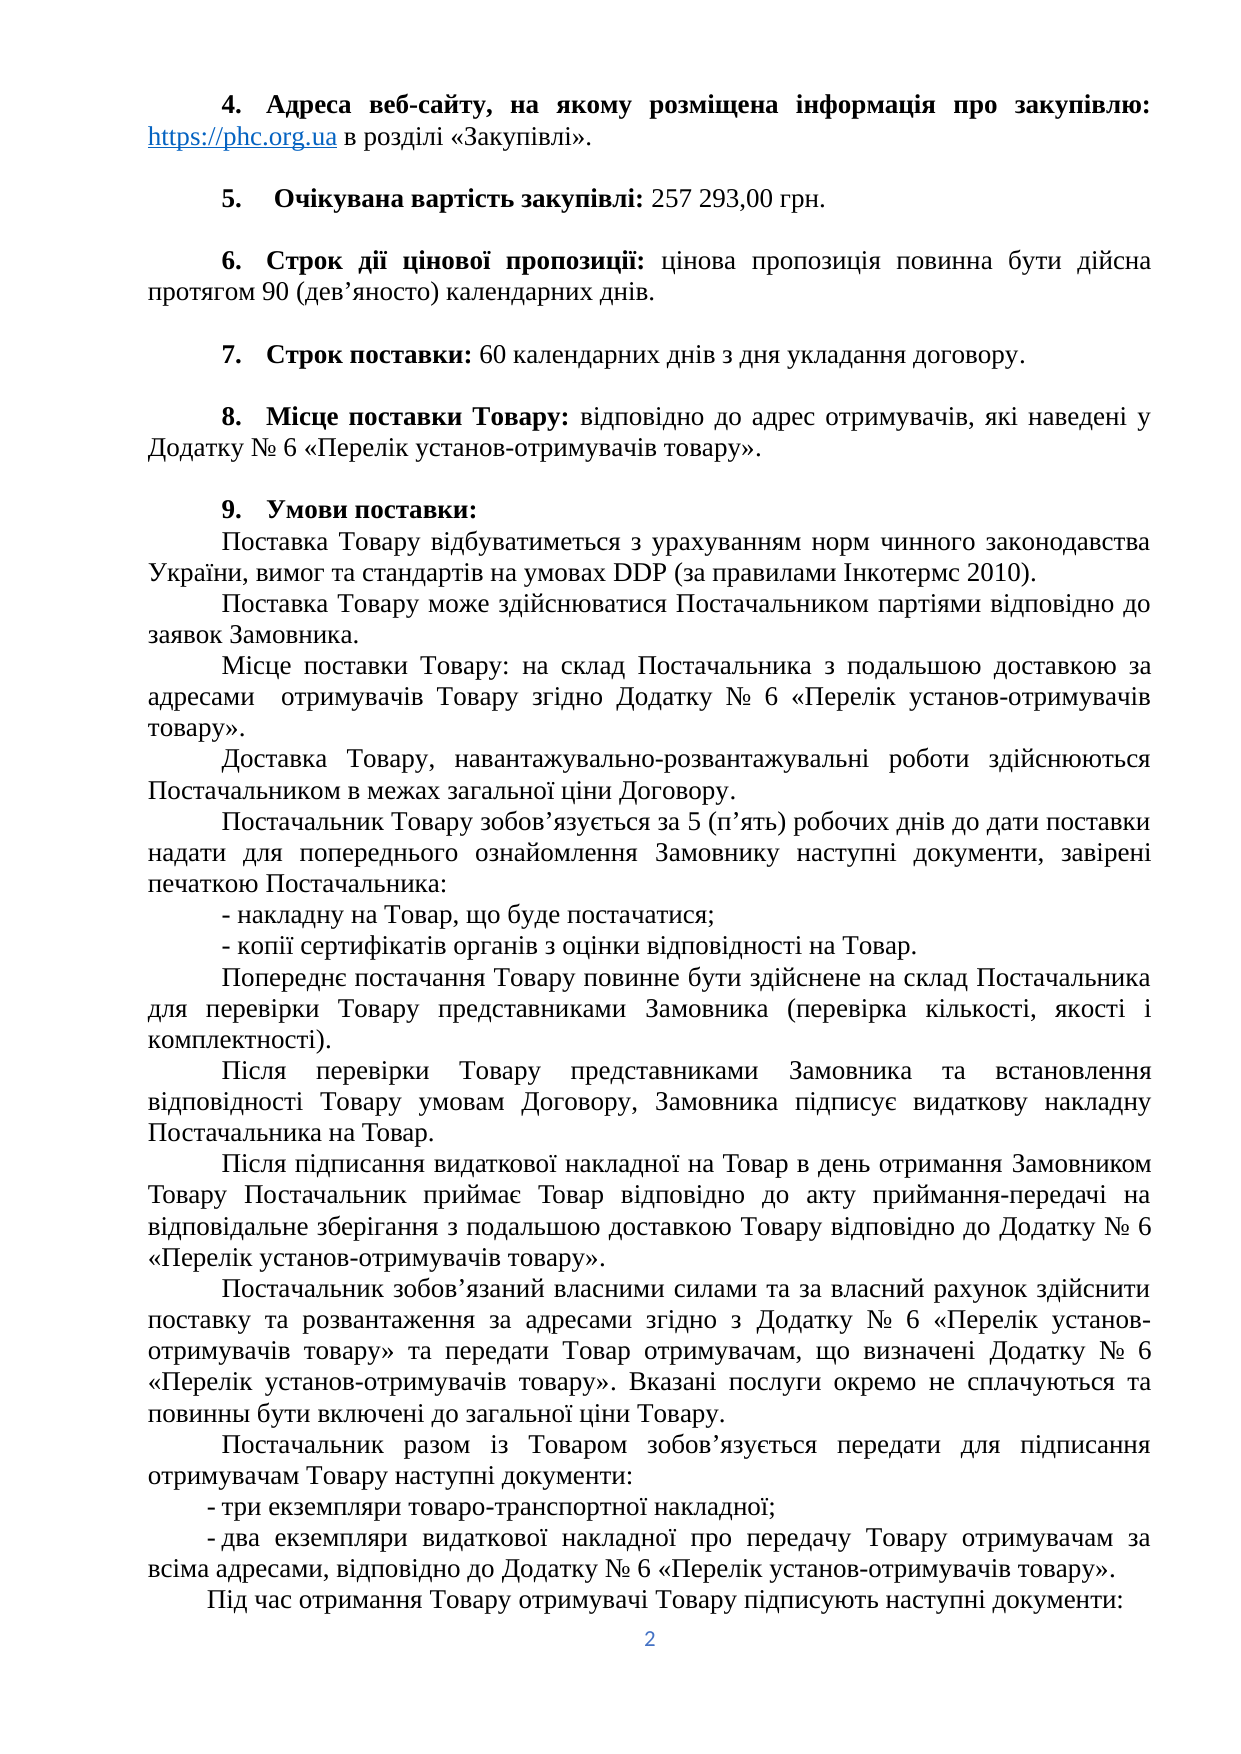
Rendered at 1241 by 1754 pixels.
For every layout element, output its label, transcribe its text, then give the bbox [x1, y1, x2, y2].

list Умови поставки: [148, 493, 1152, 524]
text Попереднє постачання Товару повинне бути здійснене на склад Постачальника для перевірки Товару представниками Замовника (перевірка кількості, якості і комплектності). [148, 961, 1152, 1054]
text Місце поставки Товару: на склад Постачальника з подальшою доставкою за адресами отримувачів Товару згідно Додатку № 6 «Перелік установ-отримувачів товару». [148, 649, 1152, 743]
text Постачальник Товару зобов’язується за 5 (п’ять) робочих днів до дати поставки надати для попереднього ознайомлення Замовнику наступні документи, завірені печаткою Постачальника: [148, 805, 1152, 898]
text Постачальник разом із Товаром зобов’язується передати для підписання отримувачам Товару наступні документи: [148, 1428, 1152, 1490]
list Очікувана вартість закупівлі: 257 293,00 грн. [221, 182, 1152, 213]
text Постачальник зобов’язаний власними силами та за власний рахунок здійснити поставку та розвантаження за адресами згідно з Додатку № 6 «Перелік установ-отримувачів товару» та передати Товар отримувачам, що визначені Додатку № 6 «Перелік установ-отримувачів товару». Вказані послуги окремо не сплачуються та повинны бути включені до загальної ціни Товару. [148, 1272, 1152, 1428]
text Поставка Товару може здійснюватися Постачальником партіями відповідно до заявок Замовника. [148, 587, 1152, 649]
text Після перевірки Товару представниками Замовника та встановлення відповідності Товару умовам Договору, Замовника підписує видаткову накладну Постачальника на Товар. [148, 1054, 1152, 1147]
list Адреса веб-сайту, на якому розміщена інформація про закупівлю: https://phc.org.ua в розділі «Закупівлі». [148, 88, 1152, 151]
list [148, 1521, 1152, 1583]
text - копії сертифікатів органів з оцінки відповідності на Товар. [148, 929, 1152, 961]
text Поставка Товару вiдбуватиметься з урахуванням норм чинного законодавства України, вимог та стандартiв на умовах DDP (за правилами Iнкотермс 2010). [148, 524, 1152, 587]
list три екземпляри товаро-транспортної накладної; [148, 1490, 1152, 1521]
list Строк дії цінової пропозиції: цінова пропозиція повинна бути дійсна протягом 90 (дев’яносто) календарних днів. [148, 244, 1152, 307]
text Після підписання видаткової накладної на Товар в день отримання Замовником Товару Постачальник приймає Товар відповідно до акту приймання-передачі на відповідальне зберігання з подальшою доставкою Товару відповідно до Додатку № 6 «Перелік установ-отримувачів товару». [148, 1147, 1152, 1272]
list Строк поставки: 60 календарних днів з дня укладання договору. [148, 338, 1152, 369]
list Місце поставки Товару: відповідно до адрес отримувачів, які наведені у Додатку № 6 «Перелік установ-отримувачів товару». [148, 400, 1152, 462]
text Доставка Товару, навантажувально-розвантажувальні роботи здійснюються Постачальником в межах загальної ціни Договору. [148, 743, 1152, 805]
text Під час отримання Товару отримувачі Товару підписують наступні документи: [207, 1583, 1152, 1615]
text - накладну на Товар, що буде постачатися; [148, 898, 1152, 929]
